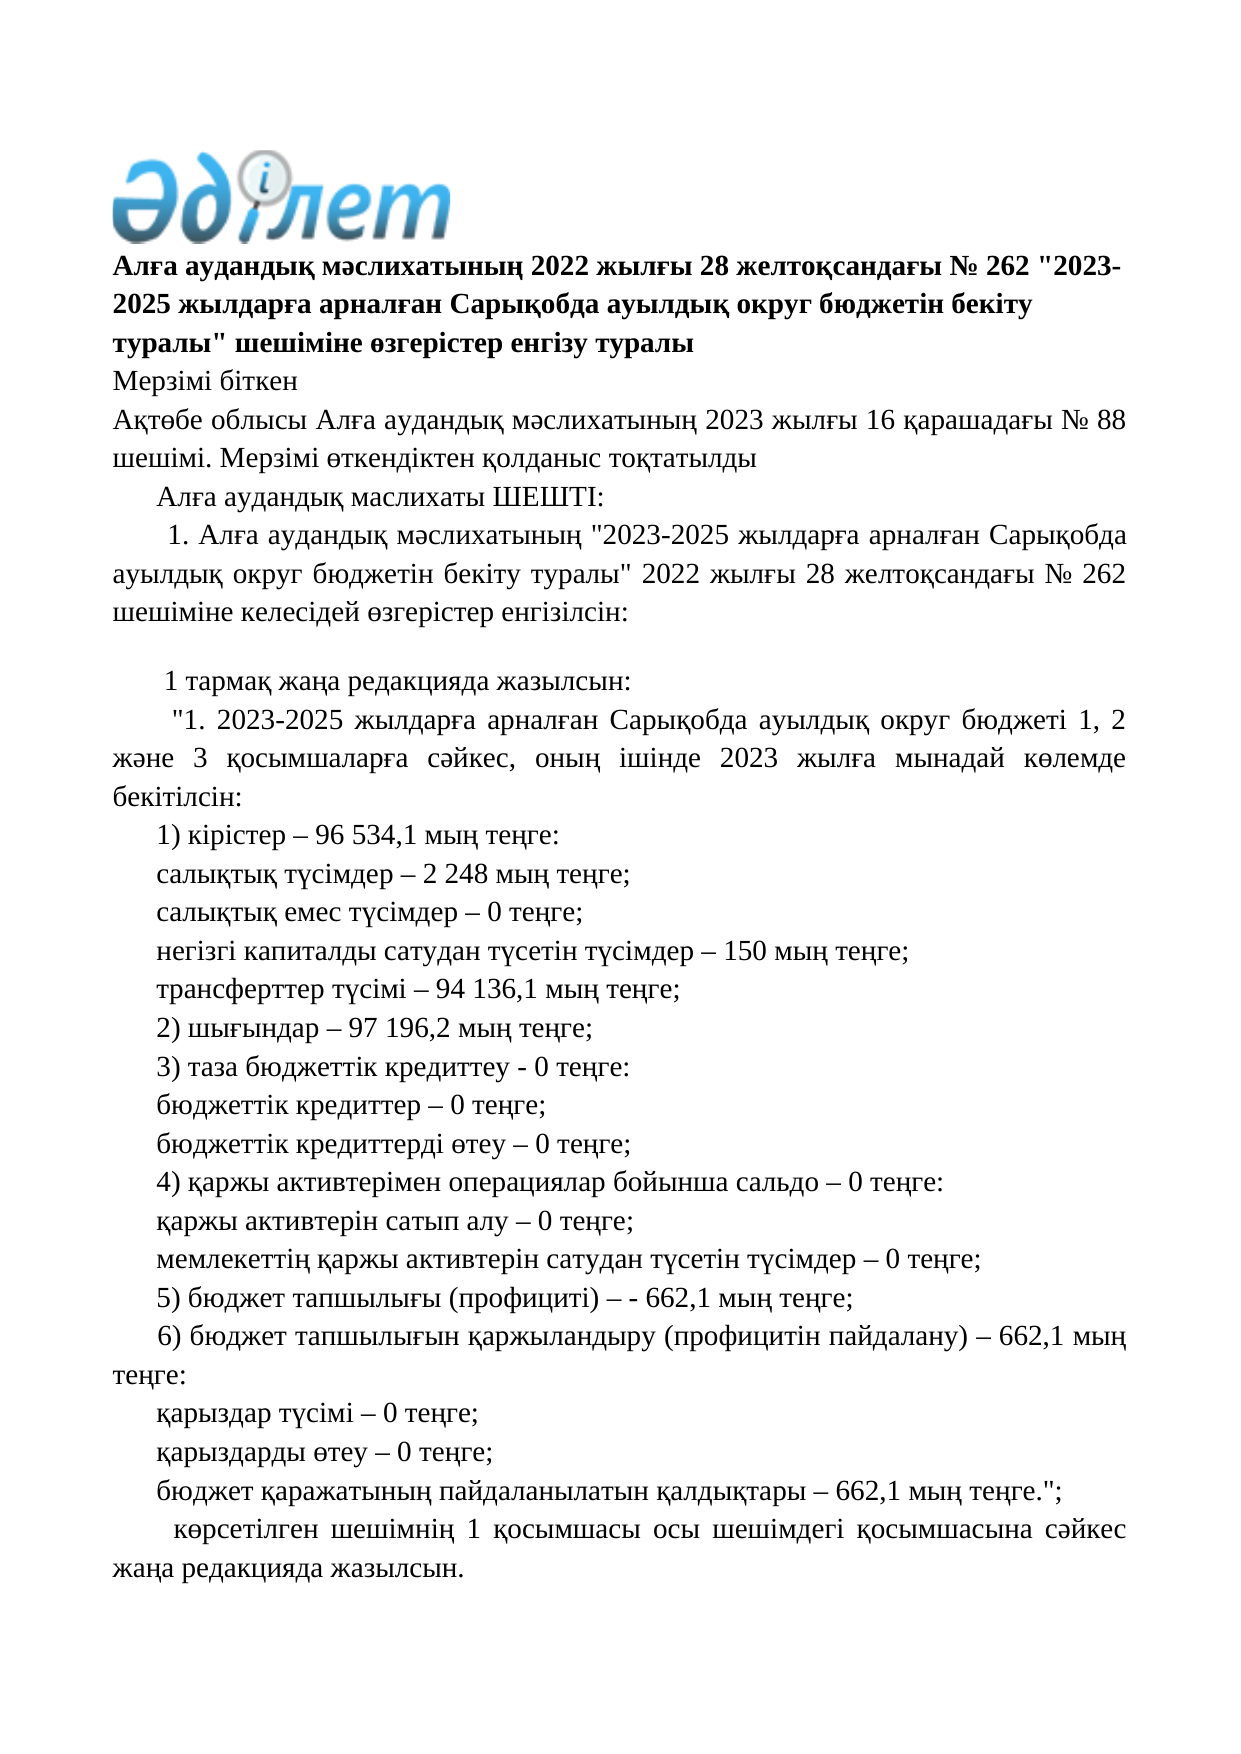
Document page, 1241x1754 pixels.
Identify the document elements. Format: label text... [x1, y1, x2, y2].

text бюджеттік кредиттерді өтеу – 0 теңге; [112, 1126, 1128, 1159]
text 4) қаржы активтерімен операциялар бойынша сальдо – 0 теңге: [112, 1164, 1128, 1198]
text 1) кірістер – 96 534,1 мың теңге: [112, 817, 1128, 851]
text Мерзімі біткен [112, 363, 1128, 397]
text трансферттер түсімі – 94 136,1 мың теңге; [112, 972, 1128, 1005]
text "1. 2023-2025 жылдарға арналған Сарықобда ауылдық округ бюджеті 1, 2 және 3 қосымшаларға сәйкес, оның ішінде 2023 жылға мынадай көлемде бекітілсін: [112, 702, 1128, 812]
text Алға аудандық маслихаты ШЕШТІ: [112, 479, 1128, 512]
text 1 тармақ жаңа редакцияда жазылсын: [112, 663, 1128, 697]
text қарыздарды өтеу – 0 теңге; [112, 1434, 1128, 1468]
text Ақтөбе облысы Алға аудандық мәслихатының 2023 жылғы 16 қарашадағы № 88 шешімі. Мерзімі өткендіктен қолданыс тоқтатылды [112, 402, 1128, 474]
text көрсетілген шешімнің 1 қосымшасы осы шешімдегі қосымшасына сәйкес жаңа редакцияда жазылсын. [112, 1511, 1128, 1583]
text 3) таза бюджеттік кредиттеу - 0 теңге: [112, 1049, 1128, 1082]
text бюджеттік кредиттер – 0 теңге; [112, 1087, 1128, 1121]
text Алға аудандық мәслихатының 2022 жылғы 28 желтоқсандағы № 262 "2023-2025 жылдарға арналған Сарықобда ауылдық округ бюджетін бекіту туралы" шешіміне өзгерістер енгізу туралы [112, 248, 1128, 358]
text 1. Алға аудандық мәслихатының "2023-2025 жылдарға арналған Сарықобда ауылдық округ бюджетін бекіту туралы" 2022 жылғы 28 желтоқсандағы № 262 шешіміне келесідей өзгерістер енгізілсін: [112, 517, 1128, 628]
text негізгі капиталды сатудан түсетін түсімдер – 150 мың теңге; [112, 933, 1128, 967]
text салықтық емес түсімдер – 0 теңге; [112, 894, 1128, 928]
text мемлекеттің қаржы активтерін сатудан түсетін түсімдер – 0 теңге; [112, 1241, 1128, 1275]
text салықтық түсімдер – 2 248 мың теңге; [112, 856, 1128, 889]
text 5) бюджет тапшылығы (профициті) – - 662,1 мың теңге; [112, 1280, 1128, 1313]
text бюджет қаражатының пайдаланылатын қалдықтары – 662,1 мың теңге."; [112, 1473, 1128, 1506]
picture [112, 150, 451, 244]
text 6) бюджет тапшылығын қаржыландыру (профицитін пайдалану) – 662,1 мың теңге: [112, 1318, 1128, 1391]
text 2) шығындар – 97 196,2 мың теңге; [112, 1010, 1128, 1044]
text қаржы активтерін сатып алу – 0 теңге; [112, 1203, 1128, 1236]
text қарыздар түсімі – 0 теңге; [112, 1396, 1128, 1429]
